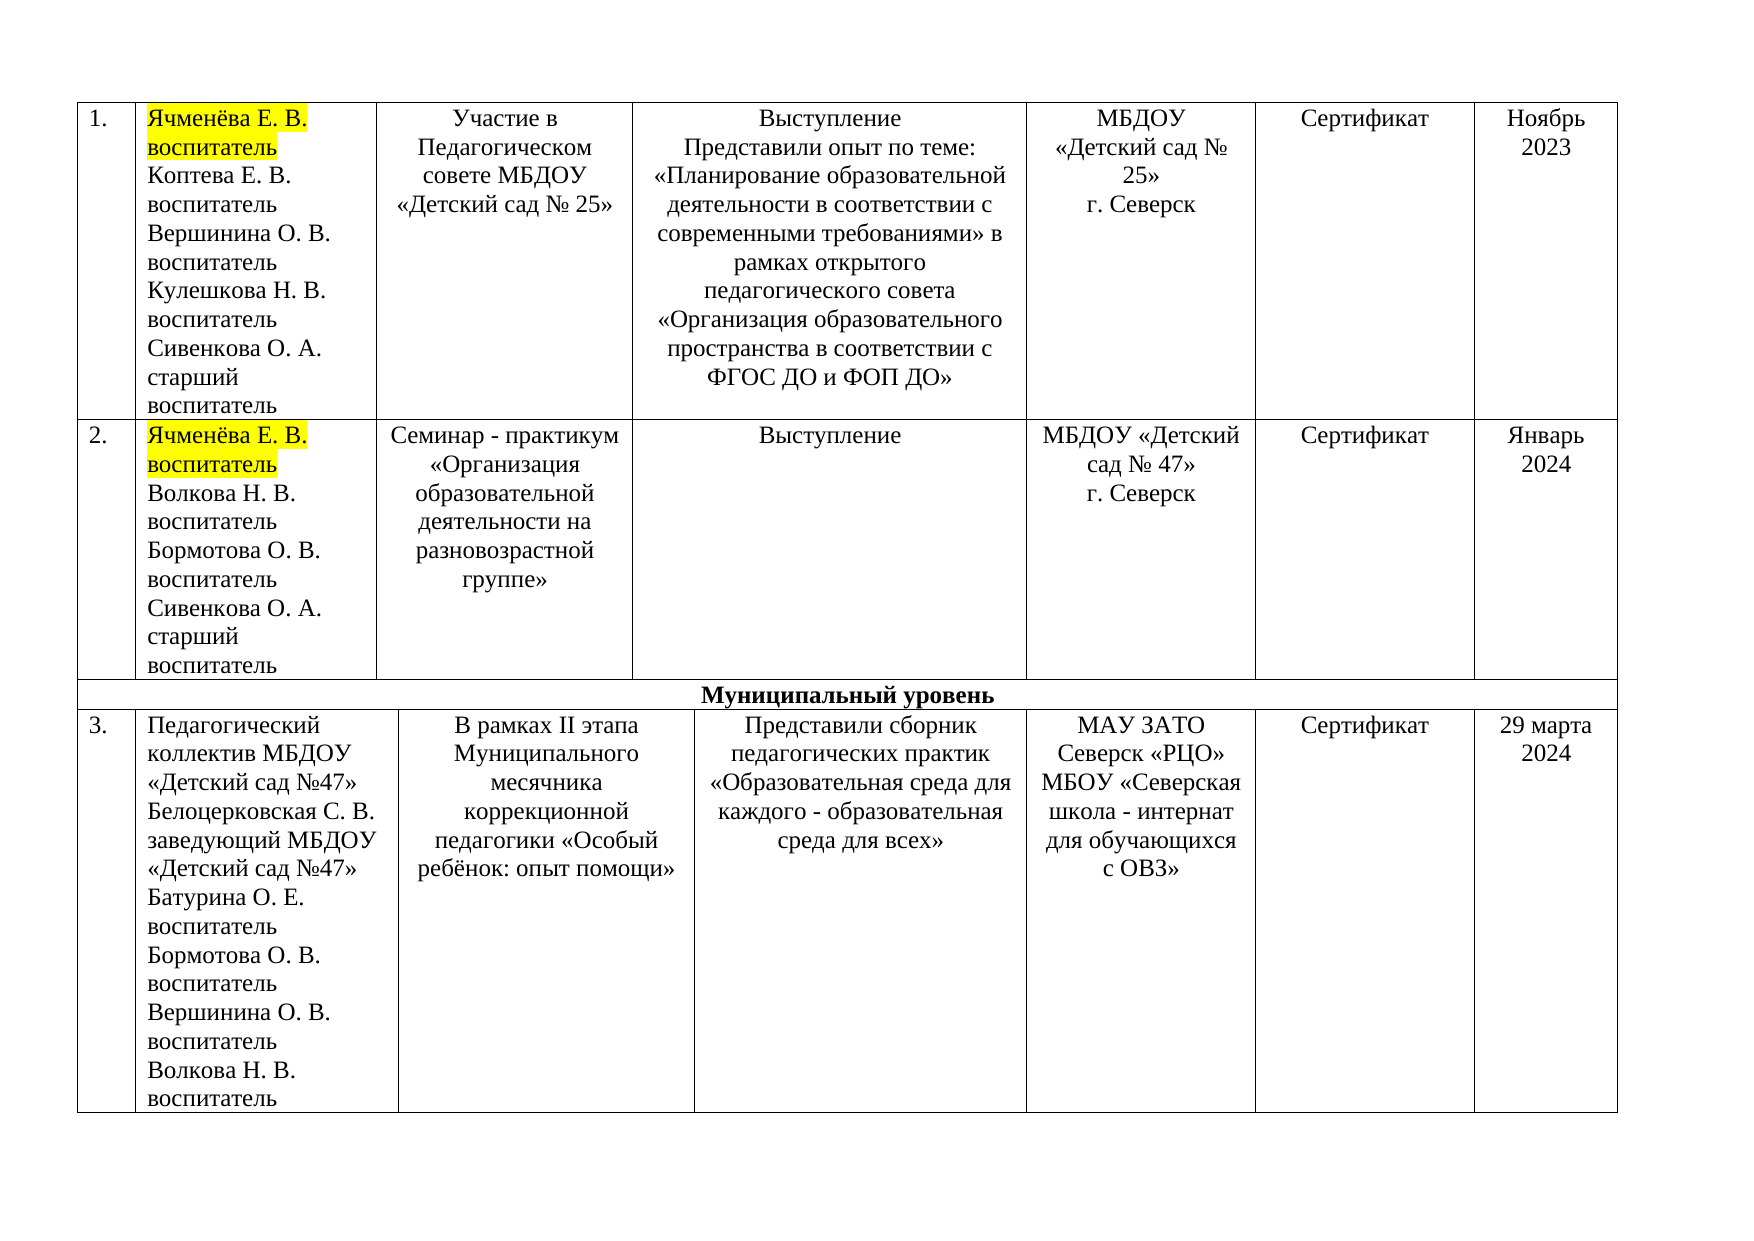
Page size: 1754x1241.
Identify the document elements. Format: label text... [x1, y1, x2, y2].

table_cell 2. [78, 420, 135, 679]
table_cell Выступление Представили опыт по теме: «Планирование образовательной деятельности в соответствии с современными требованиями» в рамках открытого педагогического совета «Организация образовательного пространства в соответствии с ФГОС ДО и ФОП ДО» [633, 103, 1026, 419]
table_cell 1. [78, 103, 135, 419]
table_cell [695, 710, 1026, 1112]
table_cell МБДОУ «Детский сад № 25» г. Северск [1027, 103, 1255, 419]
table_cell Ячменёва Е. В. воспитатель Волкова Н. В. воспитатель Бормотова О. В. воспитатель Сивенкова О. А. старший воспитатель [136, 420, 376, 679]
table_cell МБДОУ «Детский сад № 47» г. Северск [1027, 420, 1255, 679]
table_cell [1027, 710, 1255, 1112]
table_cell Ячменёва Е. В. воспитатель Коптева Е. В. воспитатель Вершинина О. В. воспитатель Кулешкова Н. В. воспитатель Сивенкова О. А. старший воспитатель [136, 103, 376, 419]
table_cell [399, 710, 694, 1112]
table_cell Сертификат [1256, 103, 1474, 419]
table_cell Участие в Педагогическом совете МБДОУ «Детский сад № 25» [377, 103, 632, 419]
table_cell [136, 710, 398, 1112]
table_cell 29 марта 2024 [1475, 710, 1617, 1112]
table_cell Выступление [633, 420, 1026, 679]
table_cell Муниципальный уровень [78, 680, 1617, 709]
table_cell Семинар - практикум «Организация образовательной деятельности на разновозрастной группе» [377, 420, 632, 679]
table_cell 3. [78, 710, 135, 1112]
table_cell Январь 2024 [1475, 420, 1617, 679]
table_cell Сертификат [1256, 420, 1474, 679]
table_cell Сертификат [1256, 710, 1474, 1112]
table_cell Ноябрь 2023 [1475, 103, 1617, 419]
